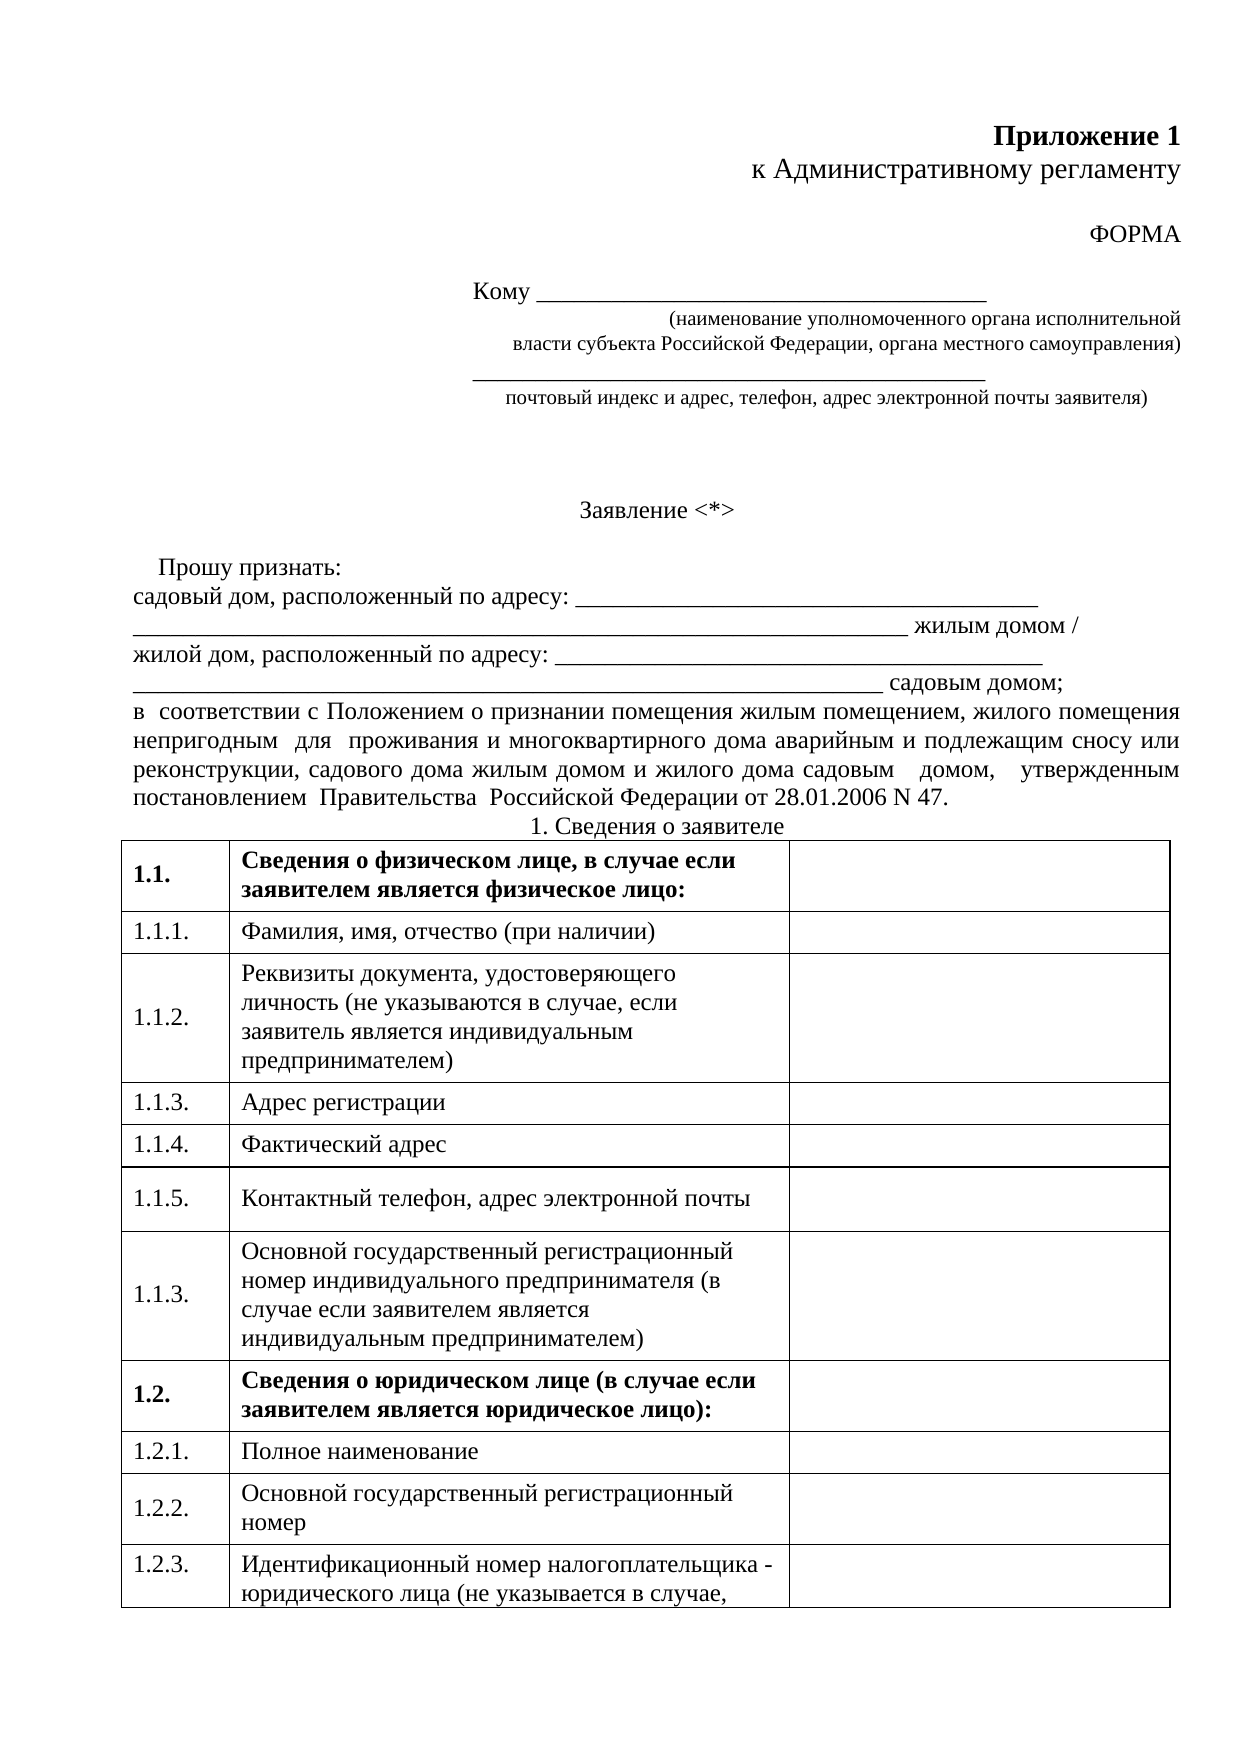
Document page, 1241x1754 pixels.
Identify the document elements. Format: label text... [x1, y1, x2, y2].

subtitle Приложение 1 [133, 118, 1181, 152]
table_cell 1.1.4. [122, 1125, 229, 1166]
table_cell Основной государственный регистрационный номер индивидуального предпринимателя (в случае если заявителем является индивидуальным предпринимателем) [230, 1232, 789, 1360]
text жилой дом, расположенный по адресу: _______________________________________ [133, 639, 1181, 667]
table_cell [790, 1232, 1169, 1360]
text Кому ____________________________________ [473, 276, 1181, 305]
table_cell Фамилия, имя, отчество (при наличии) [230, 912, 789, 953]
table_cell 1.1.1. [122, 912, 229, 953]
table_cell 1.2.3. [122, 1545, 229, 1607]
table_cell [790, 1432, 1169, 1473]
table_cell Адрес регистрации [230, 1083, 789, 1124]
text Заявление <*> [133, 495, 1181, 524]
table_header 1.1. [122, 841, 229, 911]
table_cell [790, 1168, 1169, 1231]
table_cell 1.1.3. [122, 1232, 229, 1360]
table_cell [790, 1474, 1169, 1544]
text власти субъекта Российской Федерации, органа местного самоуправления) [133, 330, 1181, 355]
text почтовый индекс и адрес, телефон, адрес электронной почты заявителя) [473, 384, 1181, 409]
text Прошу признать: [133, 552, 1181, 581]
table_cell Контактный телефон, адрес электронной почты [230, 1168, 789, 1231]
table_cell 1.2. [122, 1361, 229, 1431]
table_header Сведения о физическом лице, в случае если заявителем является физическое лицо: [230, 841, 789, 911]
table_cell [790, 1125, 1169, 1166]
table_cell Полное наименование [230, 1432, 789, 1473]
table_cell 1.2.2. [122, 1474, 229, 1544]
table_cell [790, 1361, 1169, 1431]
text к Административному регламенту [133, 152, 1181, 185]
text садовый дом, расположенный по адресу: _____________________________________ [133, 581, 1181, 610]
text _________________________________________ [473, 355, 1181, 384]
table_cell [790, 1083, 1169, 1124]
table_cell 1.2.1. [122, 1432, 229, 1473]
table_cell [790, 912, 1169, 953]
table_header [790, 841, 1169, 911]
text в соответствии с Положением о признании помещения жилым помещением, жилого помещения непригодным для проживания и многоквартирного дома аварийным и подлежащим сносу или реконструкции, садового дома жилым домом и жилого дома садовым домом, утвержденным постановлением Правительства Российской Федерации от 28.01.2006 N 47. [133, 696, 1181, 811]
text ______________________________________________________________ жилым домом / [133, 610, 1181, 639]
table_cell 1.1.2. [122, 954, 229, 1082]
text ФОРМА [487, 219, 1181, 247]
text ____________________________________________________________ садовым домом; [133, 667, 1181, 696]
table_cell 1.1.3. [122, 1083, 229, 1124]
table_cell Реквизиты документа, удостоверяющего личность (не указываются в случае, если заявитель является индивидуальным предпринимателем) [230, 954, 789, 1082]
text 1. Сведения о заявителе [133, 811, 1181, 840]
table_cell Сведения о юридическом лице (в случае если заявителем является юридическое лицо): [230, 1361, 789, 1431]
table_cell [790, 1545, 1169, 1607]
table_cell 1.1.5. [122, 1168, 229, 1231]
table_cell Основной государственный регистрационный номер [230, 1474, 789, 1544]
table_cell Фактический адрес [230, 1125, 789, 1166]
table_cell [230, 1545, 789, 1607]
text (наименование уполномоченного органа исполнительной [133, 305, 1181, 330]
table_cell [790, 954, 1169, 1082]
